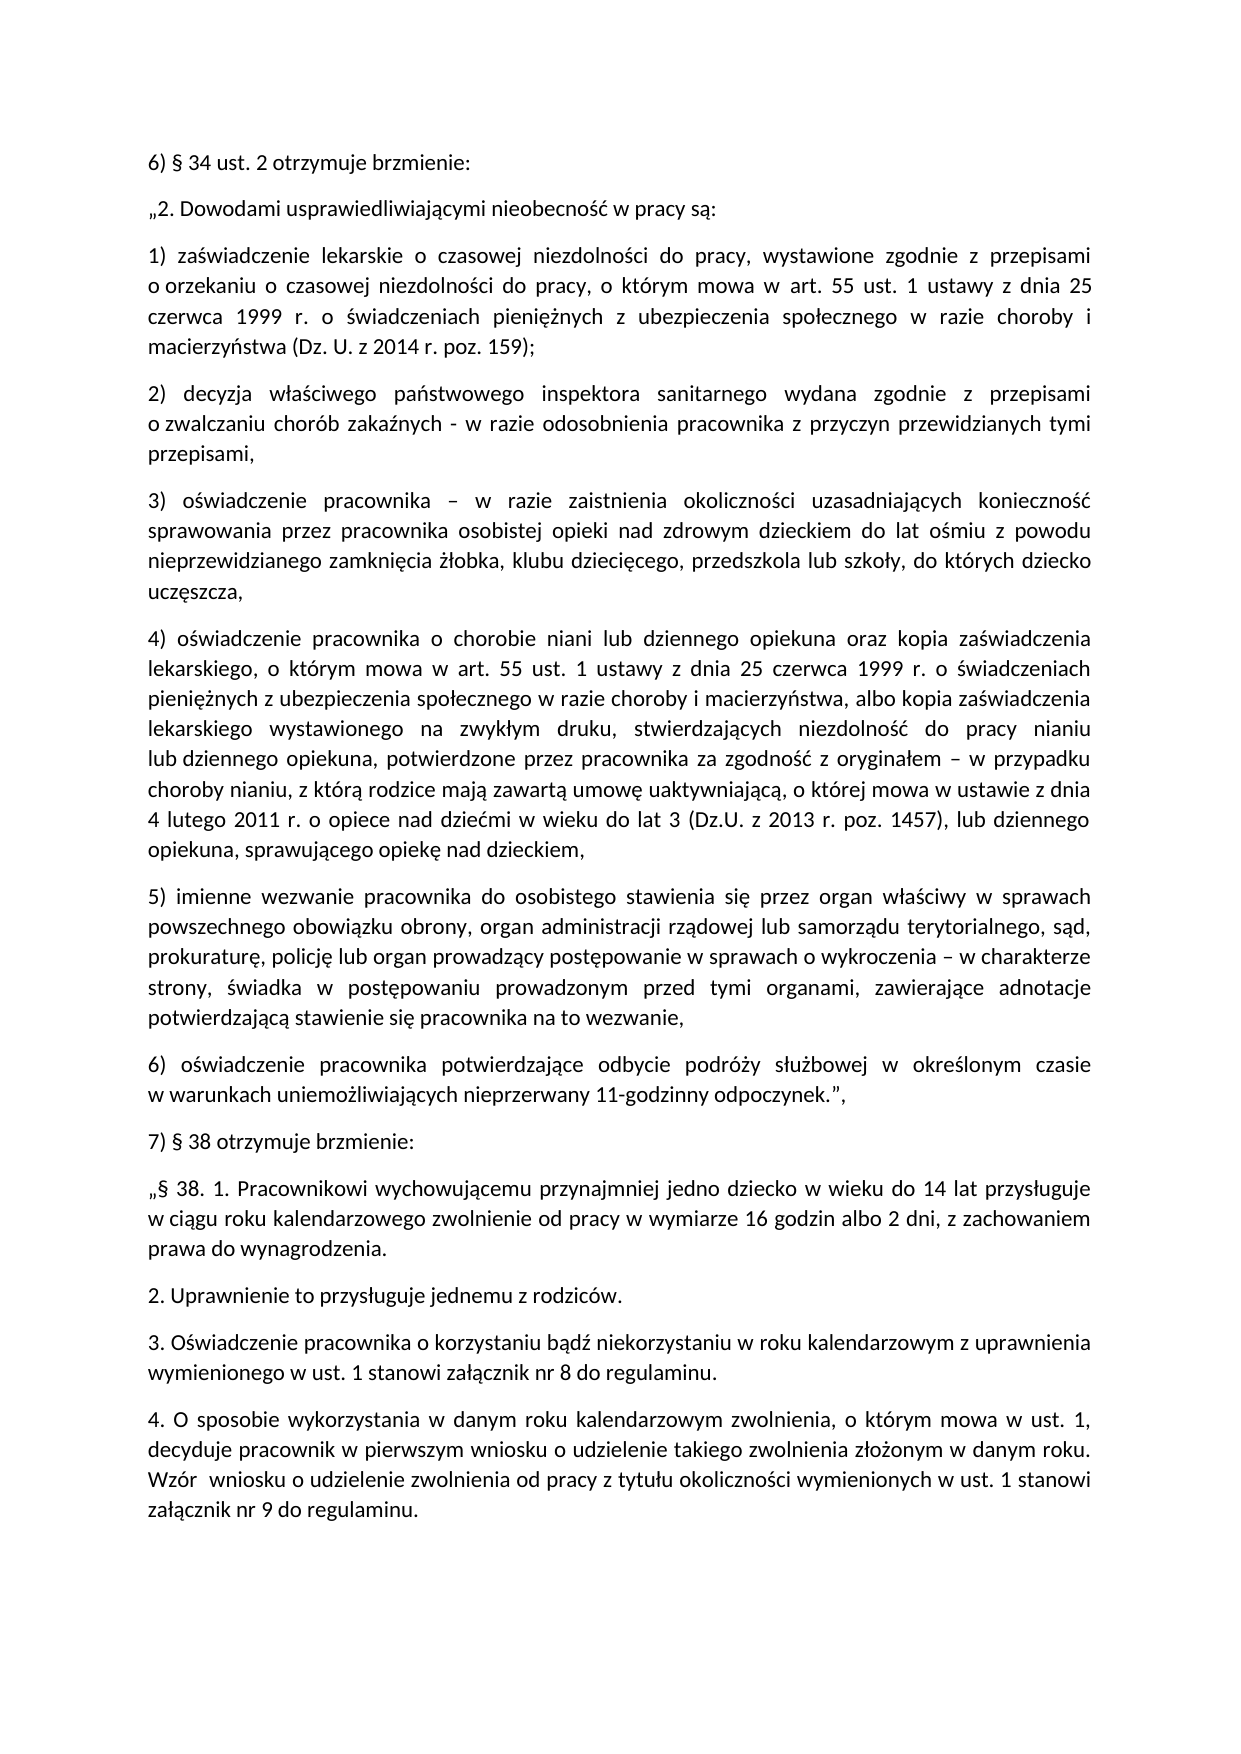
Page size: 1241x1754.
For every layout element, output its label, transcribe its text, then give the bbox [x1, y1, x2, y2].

text 3) oświadczenie pracownika – w razie zaistnienia okoliczności uzasadniających konieczność sprawowania przez pracownika osobistej opieki nad zdrowym dzieckiem do lat ośmiu z powodu nieprzewidzianego zamknięcia żłobka, klubu dziecięcego, przedszkola lub szkoły, do których dziecko uczęszcza, [148, 486, 1093, 605]
text 3. Oświadczenie pracownika o korzystaniu bądź niekorzystaniu w roku kalendarzowym z uprawnienia wymienionego w ust. 1 stanowi załącznik nr 8 do regulaminu. [148, 1328, 1093, 1386]
text 4) oświadczenie pracownika o chorobie niani lub dziennego opiekuna oraz kopia zaświadczenia lekarskiego, o którym mowa w art. 55 ust. 1 ustawy z dnia 25 czerwca 1999 r. o świadczeniach pieniężnych z ubezpieczenia społecznego w razie choroby i macierzyństwa, albo kopia zaświadczenia lekarskiego wystawionego na zwykłym druku, stwierdzających niezdolność do pracy nianiu lub dziennego opiekuna, potwierdzone przez pracownika za zgodność z oryginałem – w przypadku choroby nianiu, z którą rodzice mają zawartą umowę uaktywniającą, o której mowa w ustawie z dnia 4 lutego 2011 r. o opiece nad dziećmi w wieku do lat 3 (Dz.U. z 2013 r. poz. 1457), lub dziennego opiekuna, sprawującego opiekę nad dzieckiem, [148, 624, 1093, 863]
text 5) imienne wezwanie pracownika do osobistego stawienia się przez organ właściwy w sprawach powszechnego obowiązku obrony, organ administracji rządowej lub samorządu terytorialnego, sąd, prokuraturę, policję lub organ prowadzący postępowanie w sprawach o wykroczenia – w charakterze strony, świadka w postępowaniu prowadzonym przed tymi organami, zawierające adnotacje potwierdzającą stawienie się pracownika na to wezwanie, [148, 882, 1093, 1031]
text 6) § 34 ust. 2 otrzymuje brzmienie: [148, 148, 1093, 176]
text 2. Uprawnienie to przysługuje jednemu z rodziców. [148, 1281, 1093, 1309]
text 2) decyzja właściwego państwowego inspektora sanitarnego wydana zgodnie z przepisami o zwalczaniu chorób zakaźnych - w razie odosobnienia pracownika z przyczyn przewidzianych tymi przepisami, [148, 379, 1093, 467]
text 6) oświadczenie pracownika potwierdzające odbycie podróży służbowej w określonym czasie w warunkach uniemożliwiających nieprzerwany 11-godzinny odpoczynek.”, [148, 1050, 1093, 1108]
text „2. Dowodami usprawiedliwiającymi nieobecność w pracy są: [148, 194, 1093, 222]
text „§ 38. 1. Pracownikowi wychowującemu przynajmniej jedno dziecko w wieku do 14 lat przysługuje w ciągu roku kalendarzowego zwolnienie od pracy w wymiarze 16 godzin albo 2 dni, z zachowaniem prawa do wynagrodzenia. [148, 1174, 1093, 1262]
text 1) zaświadczenie lekarskie o czasowej niezdolności do pracy, wystawione zgodnie z przepisami o orzekaniu o czasowej niezdolności do pracy, o którym mowa w art. 55 ust. 1 ustawy z dnia 25 czerwca 1999 r. o świadczeniach pieniężnych z ubezpieczenia społecznego w razie choroby i macierzyństwa (Dz. U. z 2014 r. poz. 159); [148, 241, 1093, 360]
text 4. O sposobie wykorzystania w danym roku kalendarzowym zwolnienia, o którym mowa w ust. 1, decyduje pracownik w pierwszym wniosku o udzielenie takiego zwolnienia złożonym w danym roku. Wzór wniosku o udzielenie zwolnienia od pracy z tytułu okoliczności wymienionych w ust. 1 stanowi załącznik nr 9 do regulaminu. [148, 1405, 1093, 1523]
text 7) § 38 otrzymuje brzmienie: [148, 1127, 1093, 1155]
